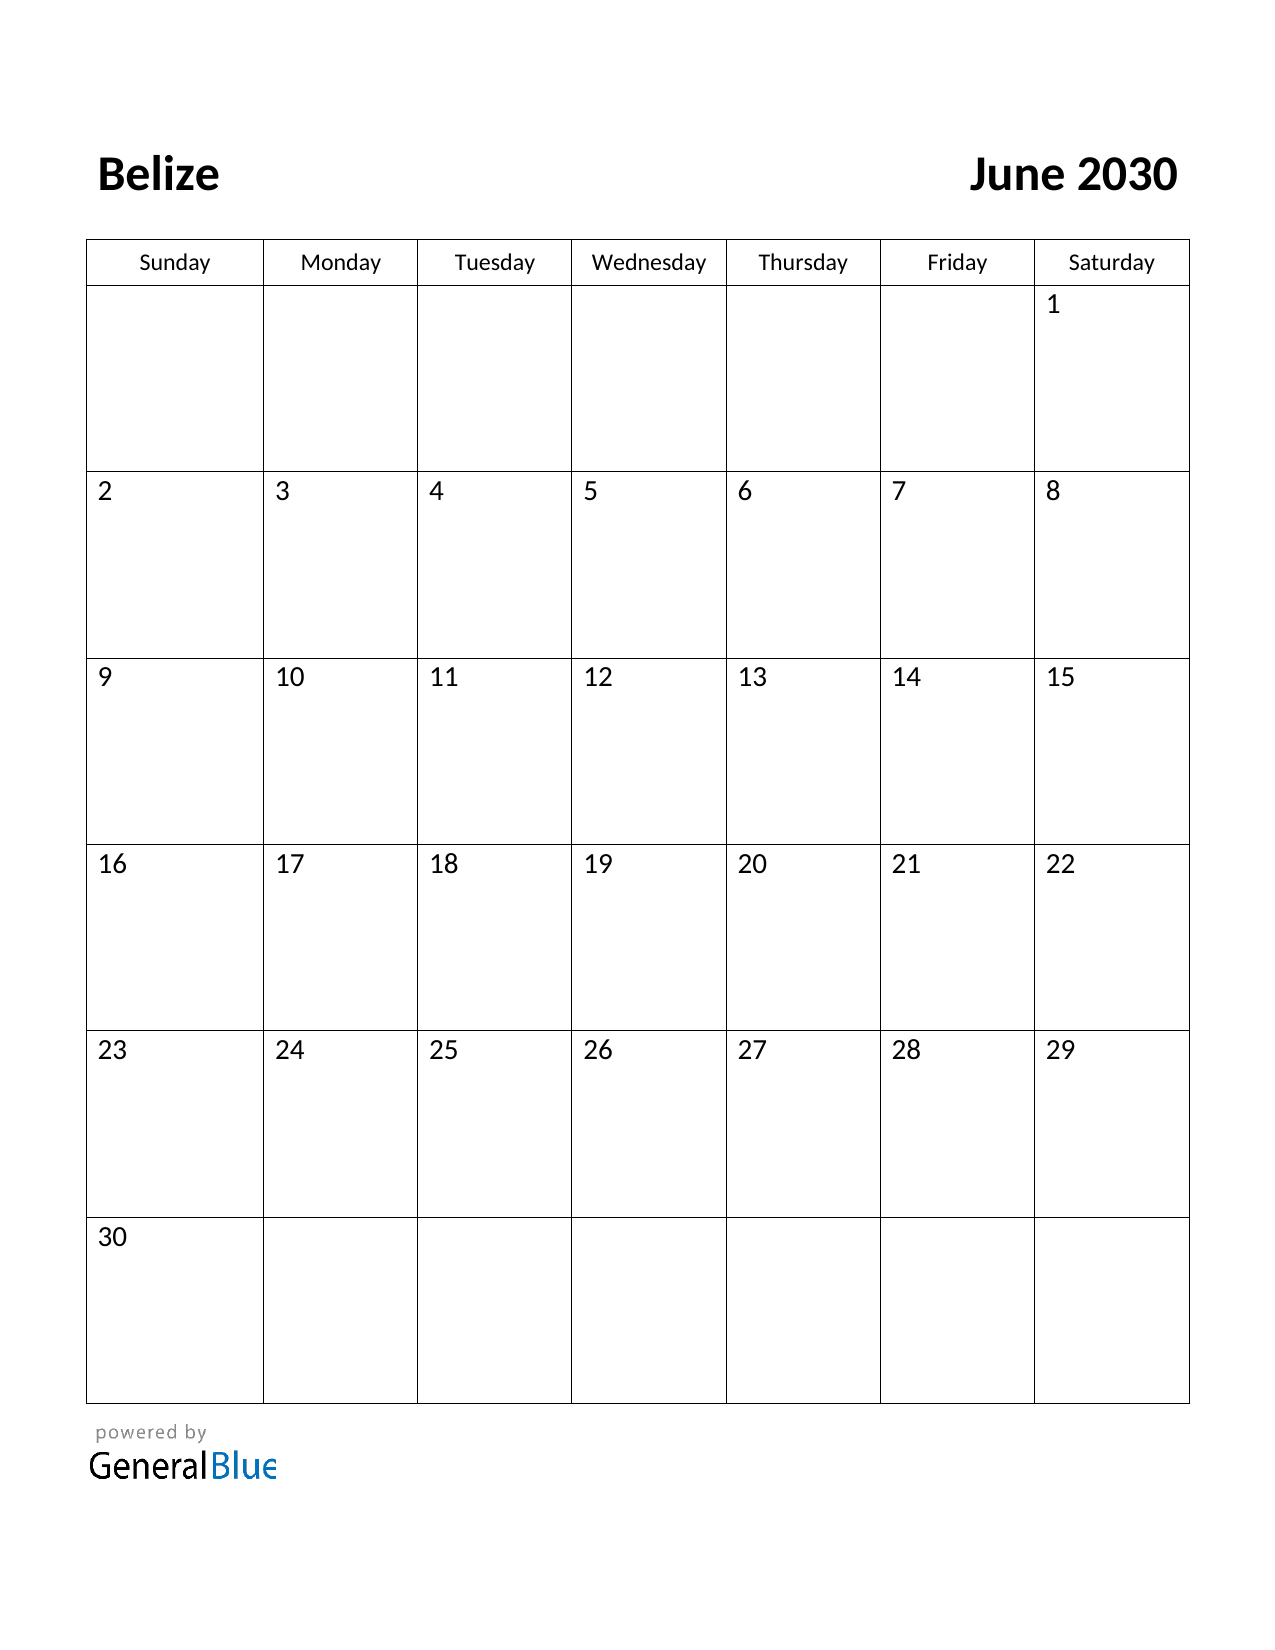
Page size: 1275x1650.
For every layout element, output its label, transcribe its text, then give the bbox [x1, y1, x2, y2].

table_cell [572, 691, 726, 844]
table_cell [572, 318, 726, 471]
table_cell 2 [87, 472, 263, 504]
table_cell Friday [881, 240, 1034, 284]
table_cell [881, 318, 1034, 471]
table_cell 5 [572, 472, 726, 504]
table_cell [264, 318, 417, 471]
table_cell [727, 318, 880, 471]
table_cell [264, 1218, 417, 1250]
table_cell 24 [264, 1031, 417, 1064]
table_cell [1035, 1218, 1189, 1250]
table_cell 28 [881, 1031, 1034, 1064]
table_header Belize [86, 105, 572, 239]
table_cell 8 [1035, 472, 1189, 504]
table_cell [727, 878, 880, 1030]
table_cell [87, 286, 263, 318]
table_cell [881, 1064, 1034, 1217]
table_cell 17 [264, 845, 417, 877]
table_cell [727, 1250, 880, 1403]
table_cell [87, 1250, 263, 1403]
table_cell 13 [727, 659, 880, 691]
table_cell [1035, 318, 1189, 471]
table_cell [881, 878, 1034, 1030]
table_cell [881, 505, 1034, 657]
table_cell [881, 691, 1034, 844]
table_cell [418, 691, 571, 844]
table_cell 19 [572, 845, 726, 877]
table_cell 16 [87, 845, 263, 877]
table_cell [86, 1404, 1189, 1502]
table_cell 15 [1035, 659, 1189, 691]
table_cell 9 [87, 659, 263, 691]
table_cell [87, 878, 263, 1030]
table_cell [87, 691, 263, 844]
table_cell [418, 1250, 571, 1403]
table_cell 23 [87, 1031, 263, 1064]
table_cell 7 [881, 472, 1034, 504]
table_cell 20 [727, 845, 880, 877]
table_cell [572, 505, 726, 657]
table_cell [264, 1064, 417, 1217]
table_cell [727, 1218, 880, 1250]
table_cell [572, 878, 726, 1030]
table_cell [264, 1250, 417, 1403]
table_cell 11 [418, 659, 571, 691]
table_cell 22 [1035, 845, 1189, 877]
table_cell [572, 286, 726, 318]
table_cell Wednesday [572, 240, 726, 284]
table_cell Saturday [1035, 240, 1189, 284]
table_cell [727, 1064, 880, 1217]
table_cell [264, 691, 417, 844]
table_cell 27 [727, 1031, 880, 1064]
table_cell Monday [264, 240, 417, 284]
table_cell [727, 505, 880, 657]
table_cell 29 [1035, 1031, 1189, 1064]
table_cell [1035, 878, 1189, 1030]
table_cell 14 [881, 659, 1034, 691]
table_cell [572, 1218, 726, 1250]
table_cell [418, 1064, 571, 1217]
table_cell [881, 286, 1034, 318]
table_cell Sunday [87, 240, 263, 284]
table_cell [418, 878, 571, 1030]
table_cell 30 [87, 1218, 263, 1250]
table_cell [1035, 1064, 1189, 1217]
table_cell 3 [264, 472, 417, 504]
table_cell [418, 286, 571, 318]
table_cell [881, 1218, 1034, 1250]
table_cell 10 [264, 659, 417, 691]
table_cell [418, 505, 571, 657]
table_cell [418, 1218, 571, 1250]
table_cell 6 [727, 472, 880, 504]
table_cell 26 [572, 1031, 726, 1064]
table_cell [264, 878, 417, 1030]
table_cell [727, 691, 880, 844]
table_cell Tuesday [418, 240, 571, 284]
table_cell [87, 505, 263, 657]
table_cell [881, 1250, 1034, 1403]
table_cell 18 [418, 845, 571, 877]
table_cell [87, 1064, 263, 1217]
table_header June 2030 [572, 105, 1189, 239]
table_cell [1035, 691, 1189, 844]
table_cell [572, 1250, 726, 1403]
table_cell [572, 1064, 726, 1217]
table_cell [727, 286, 880, 318]
table_cell 21 [881, 845, 1034, 877]
table_cell [264, 286, 417, 318]
table_cell Thursday [727, 240, 880, 284]
table_cell 4 [418, 472, 571, 504]
table_cell [418, 318, 571, 471]
table_cell [264, 505, 417, 657]
table_cell 25 [418, 1031, 571, 1064]
picture [88, 1421, 276, 1484]
table_cell [87, 318, 263, 471]
table_cell 12 [572, 659, 726, 691]
table_cell [1035, 1250, 1189, 1403]
table_cell 1 [1035, 286, 1189, 318]
table_cell [1035, 505, 1189, 657]
